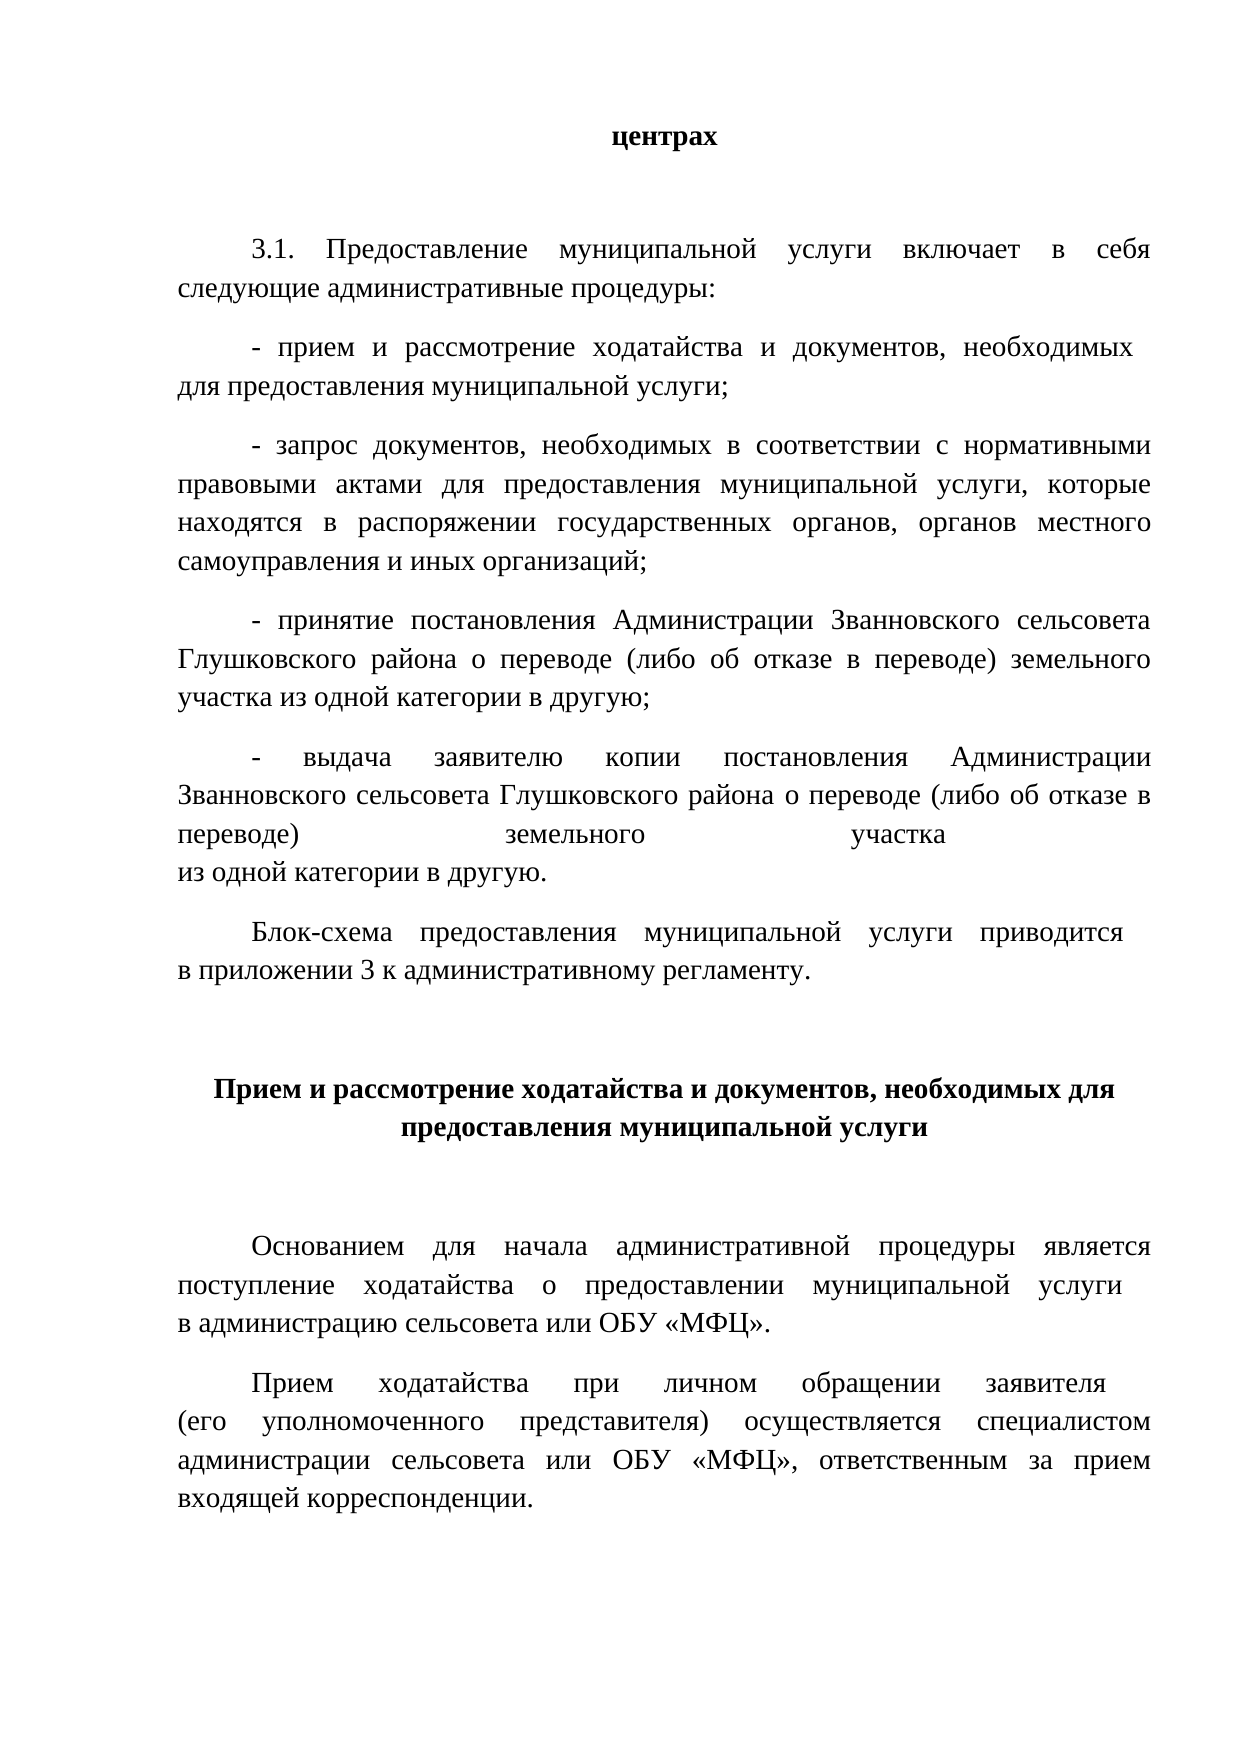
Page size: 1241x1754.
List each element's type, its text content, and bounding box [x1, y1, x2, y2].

text Прием и рассмотрение ходатайства и документов, необходимых для предоставления муниципальной услуги [177, 1071, 1152, 1143]
text - выдача заявителю копии постановления Администрации Званновского сельсовета Глушковского района о переводе (либо об отказе в переводе) земельного участка из одной категории в другую. [177, 739, 1152, 888]
text - принятие постановления Администрации Званновского сельсовета Глушковского района о переводе (либо об отказе в переводе) земельного участка из одной категории в другую; [177, 602, 1152, 713]
text 3.1. Предоставление муниципальной услуги включает в себя следующие административные процедуры: [177, 231, 1152, 303]
text Прием ходатайства при личном обращении заявителя (его уполномоченного представителя) осуществляется специалистом администрации сельсовета или ОБУ «МФЦ», ответственным за прием входящей корреспонденции. [177, 1365, 1152, 1514]
text Блок-схема предоставления муниципальной услуги приводится в приложении 3 к административному регламенту. [177, 914, 1152, 986]
text Основанием для начала административной процедуры является поступление ходатайства о предоставлении муниципальной услуги в администрацию сельсовета или ОБУ «МФЦ». [177, 1228, 1152, 1339]
text - прием и рассмотрение ходатайства и документов, необходимых для предоставления муниципальной услуги; [177, 329, 1152, 401]
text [177, 118, 1152, 152]
text - запрос документов, необходимых в соответствии с нормативными правовыми актами для предоставления муниципальной услуги, которые находятся в распоряжении государственных органов, органов местного самоуправления и иных организаций; [177, 427, 1152, 576]
